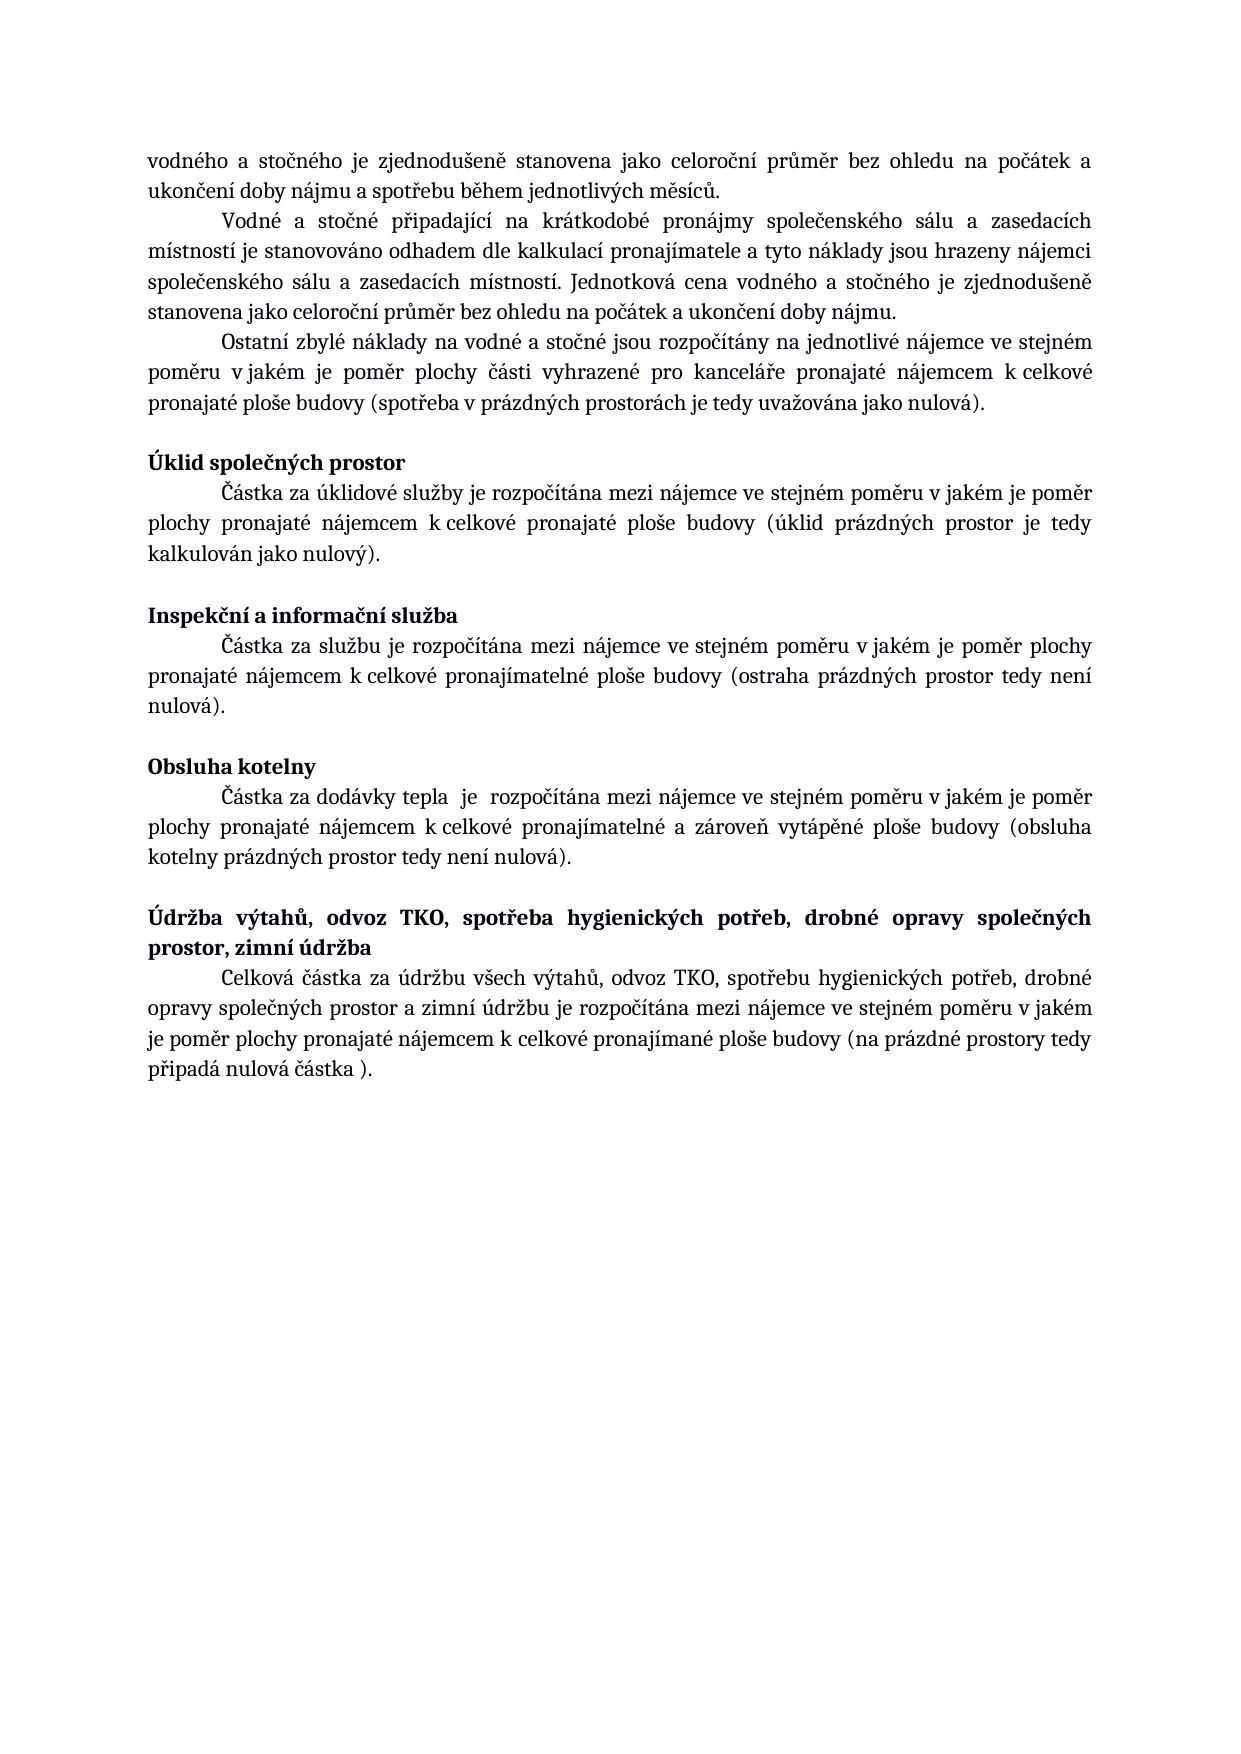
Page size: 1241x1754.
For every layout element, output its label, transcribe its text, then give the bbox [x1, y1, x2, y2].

text Částka za dodávky tepla je rozpočítána mezi nájemce ve stejném poměru v jakém je poměr plochy pronajaté nájemcem k celkové pronajímatelné a zároveň vytápěné ploše budovy (obsluha kotelny prázdných prostor tedy není nulová). [148, 784, 1093, 870]
text Ostatní zbylé náklady na vodné a stočné jsou rozpočítány na jednotlivé nájemce ve stejném poměru v jakém je poměr plochy části vyhrazené pro kanceláře pronajaté nájemcem k celkové pronajaté ploše budovy (spotřeba v prázdných prostorách je tedy uvažována jako nulová). [148, 329, 1093, 416]
text Částka za službu je rozpočítána mezi nájemce ve stejném poměru v jakém je poměr plochy pronajaté nájemcem k celkové pronajímatelné ploše budovy (ostraha prázdných prostor tedy není nulová). [148, 633, 1093, 719]
text Obsluha kotelny [148, 753, 1093, 780]
text Celková částka za údržbu všech výtahů, odvoz TKO, spotřebu hygienických potřeb, drobné opravy společných prostor a zimní údržbu je rozpočítána mezi nájemce ve stejném poměru v jakém je poměr plochy pronajaté nájemcem k celkové pronajímané ploše budovy (na prázdné prostory tedy připadá nulová částka ). [148, 965, 1093, 1082]
text Údržba výtahů, odvoz TKO, spotřeba hygienických potřeb, drobné opravy společných prostor, zimní údržba [148, 904, 1093, 961]
text Úklid společných prostor [148, 450, 1093, 476]
text Vodné a stočné připadající na krátkodobé pronájmy společenského sálu a zasedacích místností je stanovováno odhadem dle kalkulací pronajímatele a tyto náklady jsou hrazeny nájemci společenského sálu a zasedacích místností. Jednotková cena vodného a stočného je zjednodušeně stanovena jako celoroční průměr bez ohledu na počátek a ukončení doby nájmu. [148, 208, 1093, 325]
text Inspekční a informační služba [148, 602, 1093, 629]
text Částka za úklidové služby je rozpočítána mezi nájemce ve stejném poměru v jakém je poměr plochy pronajaté nájemcem k celkové pronajaté ploše budovy (úklid prázdných prostor je tedy kalkulován jako nulový). [148, 480, 1093, 567]
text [148, 148, 1093, 204]
